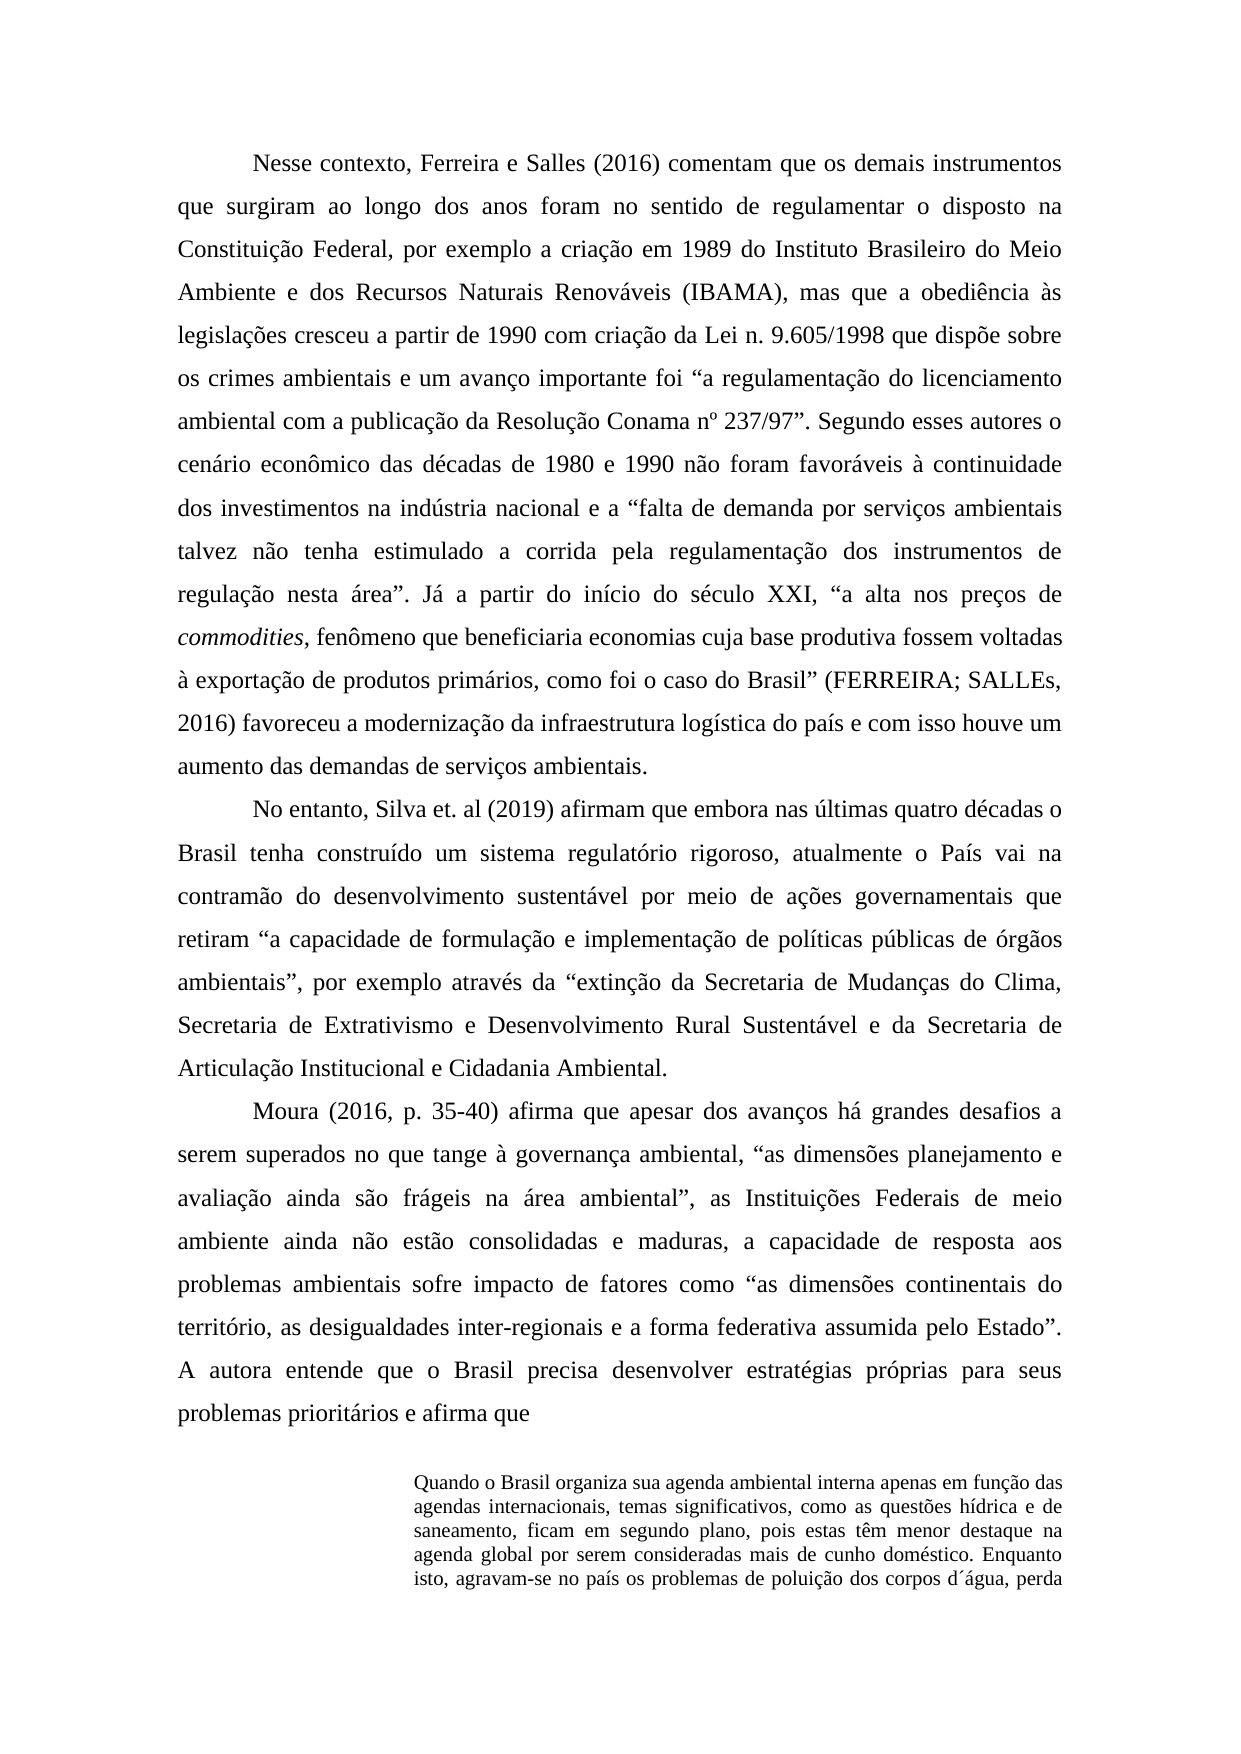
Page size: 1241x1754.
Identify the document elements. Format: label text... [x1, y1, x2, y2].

text Nesse contexto, Ferreira e Salles (2016) comentam que os demais instrumentos que surgiram ao longo dos anos foram no sentido de regulamentar o disposto na Constituição Federal, por exemplo a criação em 1989 do Instituto Brasileiro do Meio Ambiente e dos Recursos Naturais Renováveis (IBAMA), mas que a obediência às legislações cresceu a partir de 1990 com criação da Lei n. 9.605/1998 que dispõe sobre os crimes ambientais e um avanço importante foi “a regulamentação do licenciamento ambiental com a publicação da Resolução Conama nº 237/97”. Segundo esses autores o cenário econômico das décadas de 1980 e 1990 não foram favoráveis à continuidade dos investimentos na indústria nacional e a “falta de demanda por serviços ambientais talvez não tenha estimulado a corrida pela regulamentação dos instrumentos de regulação nesta área”. Já a partir do início do século XXI, “a alta nos preços de commodities, fenômeno que beneficiaria economias cuja base produtiva fossem voltadas à exportação de produtos primários, como foi o caso do Brasil” (FERREIRA; SALLEs, 2016) favoreceu a modernização da infraestrutura logística do país e com isso houve um aumento das demandas de serviços ambientais. [177, 148, 1063, 780]
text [413, 1470, 1063, 1590]
text Moura (2016, p. 35-40) afirma que apesar dos avanços há grandes desafios a serem superados no que tange à governança ambiental, “as dimensões planejamento e avaliação ainda são frágeis na área ambiental”, as Instituições Federais de meio ambiente ainda não estão consolidadas e maduras, a capacidade de resposta aos problemas ambientais sofre impacto de fatores como “as dimensões continentais do território, as desigualdades inter-regionais e a forma federativa assumida pelo Estado”. A autora entende que o Brasil precisa desenvolver estratégias próprias para seus problemas prioritários e afirma que [177, 1096, 1063, 1427]
text No entanto, Silva et. al (2019) afirmam que embora nas últimas quatro décadas o Brasil tenha construído um sistema regulatório rigoroso, atualmente o País vai na contramão do desenvolvimento sustentável por meio de ações governamentais que retiram “a capacidade de formulação e implementação de políticas públicas de órgãos ambientais”, por exemplo através da “extinção da Secretaria de Mudanças do Clima, Secretaria de Extrativismo e Desenvolvimento Rural Sustentável e da Secretaria de Articulação Institucional e Cidadania Ambiental. [177, 794, 1063, 1082]
